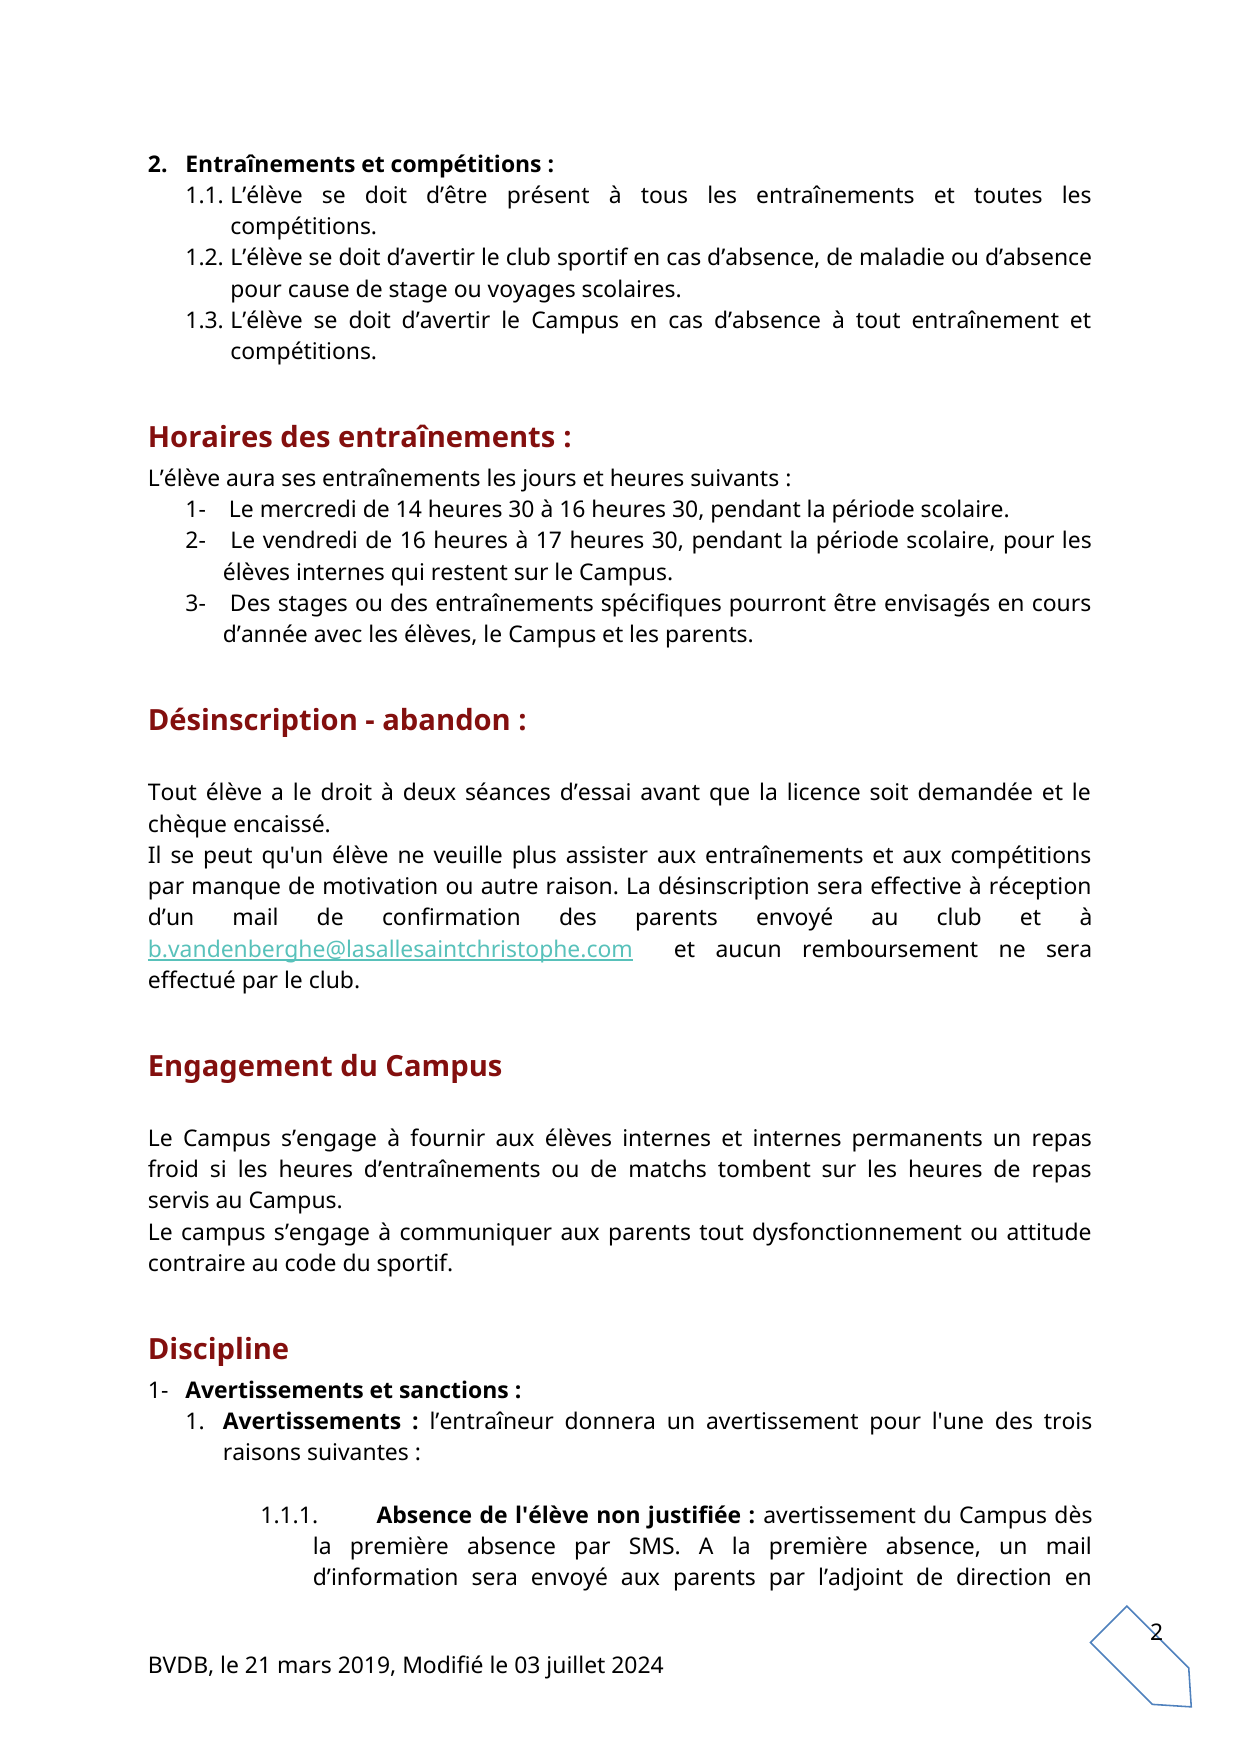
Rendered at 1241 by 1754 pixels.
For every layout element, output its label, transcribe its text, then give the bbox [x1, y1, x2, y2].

text L’élève aura ses entraînements les jours et heures suivants : [148, 462, 1093, 493]
list Le mercredi de 14 heures 30 à 16 heures 30, pendant la période scolaire. [185, 493, 1093, 524]
list Avertissements et sanctions : [148, 1374, 1093, 1405]
subtitle Engagement du Campus [148, 1045, 1093, 1085]
list Entraînements et compétitions : [148, 148, 1093, 179]
text Le Campus s’engage à fournir aux élèves internes et internes permanents un repas froid si les heures d’entraînements ou de matchs tombent sur les heures de repas servis au Campus. [148, 1122, 1093, 1216]
subtitle Discipline [148, 1328, 1093, 1368]
list Avertissements : l’entraîneur donnera un avertissement pour l'une des trois raisons suivantes : [185, 1405, 1093, 1468]
list L’élève se doit d’avertir le Campus en cas d’absence à tout entraînement et compétitions. [185, 304, 1093, 366]
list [260, 1499, 1093, 1593]
subtitle Désinscription - abandon : [148, 699, 1093, 739]
list L’élève se doit d’avertir le club sportif en cas d’absence, de maladie ou d’absence pour cause de stage ou voyages scolaires. [185, 241, 1093, 304]
subtitle Horaires des entraînements : [148, 416, 1093, 456]
text Le campus s’engage à communiquer aux parents tout dysfonctionnement ou attitude contraire au code du sportif. [148, 1216, 1093, 1278]
text Il se peut qu'un élève ne veuille plus assister aux entraînements et aux compétitions par manque de motivation ou autre raison. La désinscription sera effective à réception d’un mail de confirmation des parents envoyé au club et à b.vandenberghe@lasallesaintchristophe.com et aucun remboursement ne sera effectué par le club. [148, 839, 1093, 995]
list Des stages ou des entraînements spécifiques pourront être envisagés en cours d’année avec les élèves, le Campus et les parents. [185, 587, 1093, 649]
text Tout élève a le droit à deux séances d’essai avant que la licence soit demandée et le chèque encaissé. [148, 776, 1093, 839]
list L’élève se doit d’être présent à tous les entraînements et toutes les compétitions. [185, 179, 1093, 241]
list Le vendredi de 16 heures à 17 heures 30, pendant la période scolaire, pour les élèves internes qui restent sur le Campus. [185, 524, 1093, 587]
